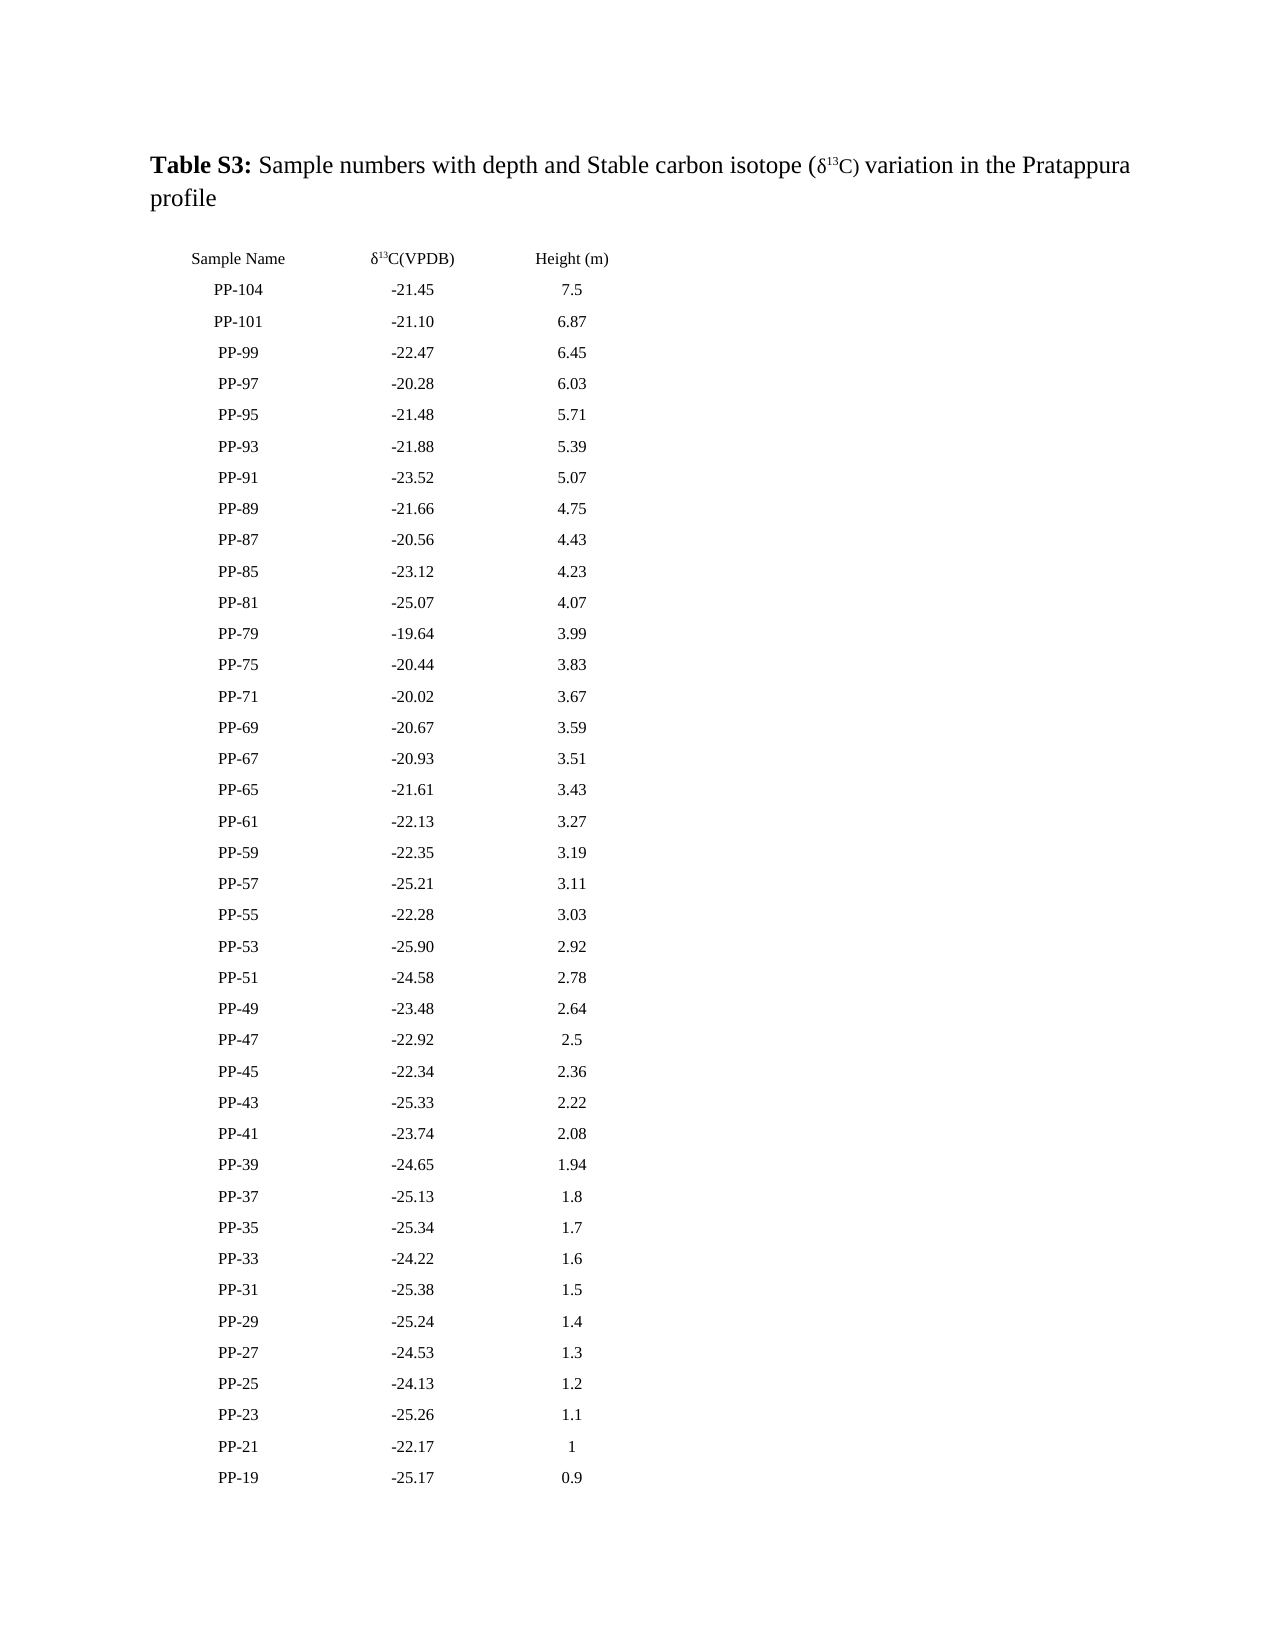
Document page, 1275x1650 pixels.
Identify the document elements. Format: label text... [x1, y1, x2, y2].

table_cell PP-65 [149, 768, 328, 799]
table_cell PP-67 [149, 737, 328, 768]
table_cell 4.75 [497, 487, 647, 518]
table_cell -25.07 [328, 581, 497, 612]
table_cell -22.92 [328, 1018, 497, 1049]
table_cell PP-49 [149, 987, 328, 1018]
table_cell PP-21 [149, 1424, 328, 1456]
table_cell PP-75 [149, 643, 328, 674]
table_cell -23.48 [328, 987, 497, 1018]
table_cell -25.90 [328, 924, 497, 956]
table_cell 7.5 [497, 268, 647, 299]
table_cell -22.47 [328, 331, 497, 362]
table_cell 4.43 [497, 518, 647, 549]
table_cell 1.5 [497, 1268, 647, 1299]
table_cell -22.17 [328, 1424, 497, 1456]
table_cell -21.66 [328, 487, 497, 518]
table_cell -20.93 [328, 737, 497, 768]
table_cell 6.45 [497, 331, 647, 362]
table_cell -24.65 [328, 1143, 497, 1174]
table_cell PP-95 [149, 393, 328, 424]
table_cell PP-85 [149, 549, 328, 581]
table_cell 5.39 [497, 424, 647, 456]
table_cell -25.26 [328, 1393, 497, 1424]
table_cell 3.19 [497, 831, 647, 862]
table_cell -20.28 [328, 362, 497, 393]
table_cell -20.67 [328, 706, 497, 737]
table_cell PP-45 [149, 1049, 328, 1081]
table_cell -25.34 [328, 1206, 497, 1237]
table_cell -22.34 [328, 1049, 497, 1081]
table_cell 3.67 [497, 674, 647, 706]
table_cell -25.24 [328, 1299, 497, 1331]
table_cell -24.13 [328, 1362, 497, 1393]
table_cell 1.8 [497, 1174, 647, 1206]
table_cell 5.07 [497, 456, 647, 487]
table_cell 4.23 [497, 549, 647, 581]
table_cell 1 [497, 1424, 647, 1456]
table_cell 1.94 [497, 1143, 647, 1174]
text Table S3: Sample numbers with depth and Stable carbon isotope (δ13C) variation in the Pratappura profile [150, 150, 1153, 212]
table_cell -25.21 [328, 862, 497, 893]
table_cell 2.5 [497, 1018, 647, 1049]
table_cell PP-35 [149, 1206, 328, 1237]
table_cell PP-71 [149, 674, 328, 706]
table_cell 6.03 [497, 362, 647, 393]
table_cell PP-29 [149, 1299, 328, 1331]
table_cell 3.03 [497, 893, 647, 924]
table_cell -23.12 [328, 549, 497, 581]
table_header Sample Name [149, 237, 328, 268]
table_cell 3.59 [497, 706, 647, 737]
table_cell PP-101 [149, 299, 328, 331]
table_cell PP-37 [149, 1174, 328, 1206]
table_cell -24.53 [328, 1331, 497, 1362]
table_cell PP-53 [149, 924, 328, 956]
table_cell PP-104 [149, 268, 328, 299]
table_cell -21.48 [328, 393, 497, 424]
table_cell PP-43 [149, 1081, 328, 1112]
table_cell 0.9 [497, 1456, 647, 1487]
table_cell -24.22 [328, 1237, 497, 1268]
table_cell 1.1 [497, 1393, 647, 1424]
table_cell -20.02 [328, 674, 497, 706]
table_cell PP-97 [149, 362, 328, 393]
table_cell 1.4 [497, 1299, 647, 1331]
table_cell PP-27 [149, 1331, 328, 1362]
table_cell 2.22 [497, 1081, 647, 1112]
table_cell 2.92 [497, 924, 647, 956]
table_cell -19.64 [328, 612, 497, 643]
table_cell PP-19 [149, 1456, 328, 1487]
table_cell PP-79 [149, 612, 328, 643]
table_cell 5.71 [497, 393, 647, 424]
table_cell -25.17 [328, 1456, 497, 1487]
table_cell -25.13 [328, 1174, 497, 1206]
table_cell 4.07 [497, 581, 647, 612]
table_cell 2.36 [497, 1049, 647, 1081]
table_cell -24.58 [328, 956, 497, 987]
table_cell PP-99 [149, 331, 328, 362]
table_cell 3.11 [497, 862, 647, 893]
table_cell -23.52 [328, 456, 497, 487]
table_cell -21.45 [328, 268, 497, 299]
table_cell PP-81 [149, 581, 328, 612]
table_cell 2.78 [497, 956, 647, 987]
table_cell PP-91 [149, 456, 328, 487]
table_cell 1.3 [497, 1331, 647, 1362]
table_cell -25.38 [328, 1268, 497, 1299]
table_cell PP-47 [149, 1018, 328, 1049]
table_cell PP-51 [149, 956, 328, 987]
table_cell -21.10 [328, 299, 497, 331]
table_cell PP-87 [149, 518, 328, 549]
table_cell -20.56 [328, 518, 497, 549]
table_cell 3.51 [497, 737, 647, 768]
table_cell 1.6 [497, 1237, 647, 1268]
table_cell PP-41 [149, 1112, 328, 1143]
table_cell PP-25 [149, 1362, 328, 1393]
table_cell PP-69 [149, 706, 328, 737]
table_cell PP-39 [149, 1143, 328, 1174]
table_cell PP-89 [149, 487, 328, 518]
table_cell 3.43 [497, 768, 647, 799]
table_cell PP-93 [149, 424, 328, 456]
table_cell 2.08 [497, 1112, 647, 1143]
table_cell PP-55 [149, 893, 328, 924]
table_cell PP-57 [149, 862, 328, 893]
table_cell 3.99 [497, 612, 647, 643]
table_cell 2.64 [497, 987, 647, 1018]
table_cell -21.88 [328, 424, 497, 456]
table_cell 1.2 [497, 1362, 647, 1393]
table_cell -21.61 [328, 768, 497, 799]
table_cell PP-31 [149, 1268, 328, 1299]
table_cell 3.83 [497, 643, 647, 674]
table_cell PP-33 [149, 1237, 328, 1268]
table_cell -23.74 [328, 1112, 497, 1143]
table_cell PP-59 [149, 831, 328, 862]
table_cell -20.44 [328, 643, 497, 674]
table_cell PP-23 [149, 1393, 328, 1424]
table_header Height (m) [497, 237, 647, 268]
table_cell 1.7 [497, 1206, 647, 1237]
table_cell -22.13 [328, 799, 497, 831]
table_cell -22.35 [328, 831, 497, 862]
table_cell -25.33 [328, 1081, 497, 1112]
table_cell PP-61 [149, 799, 328, 831]
table_cell 3.27 [497, 799, 647, 831]
table_cell 6.87 [497, 299, 647, 331]
table_header δ13C(VPDB) [328, 237, 497, 268]
table_cell -22.28 [328, 893, 497, 924]
